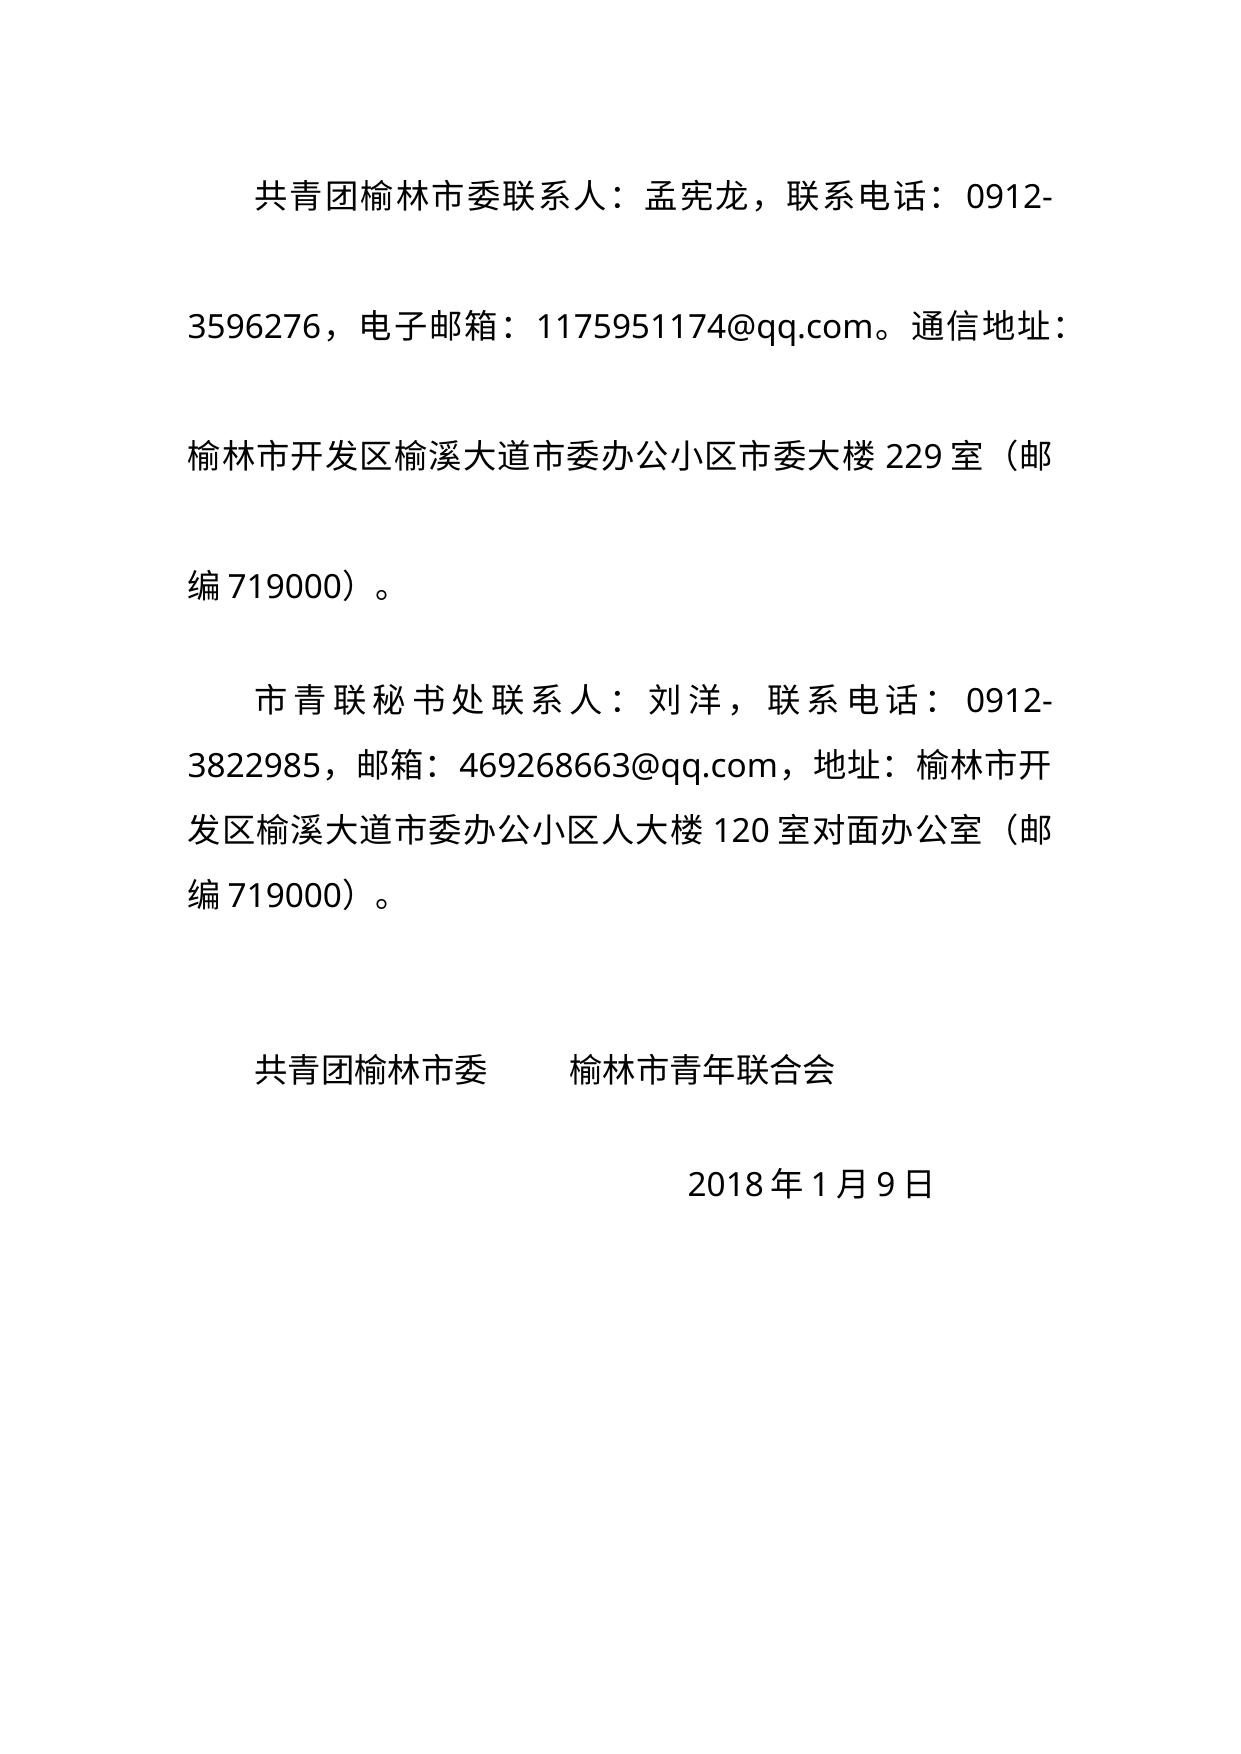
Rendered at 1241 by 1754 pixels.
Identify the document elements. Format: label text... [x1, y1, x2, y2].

text 共青团榆林市委联系人：孟宪龙，联系电话：0912-3596276，电子邮箱：1175951174@qq.com。通信地址：榆林市开发区榆溪大道市委办公小区市委大楼229室（邮编719000）。 [187, 162, 1053, 617]
text 2018年1月9日 [187, 1149, 1053, 1214]
text 市青联秘书处联系人：刘洋，联系电话：0912-3822985，邮箱：469268663@qq.com，地址：榆林市开发区榆溪大道市委办公小区人大楼120室对面办公室（邮编719000）。 [187, 665, 1053, 925]
text 共青团榆林市委 榆林市青年联合会 [187, 1036, 1053, 1101]
